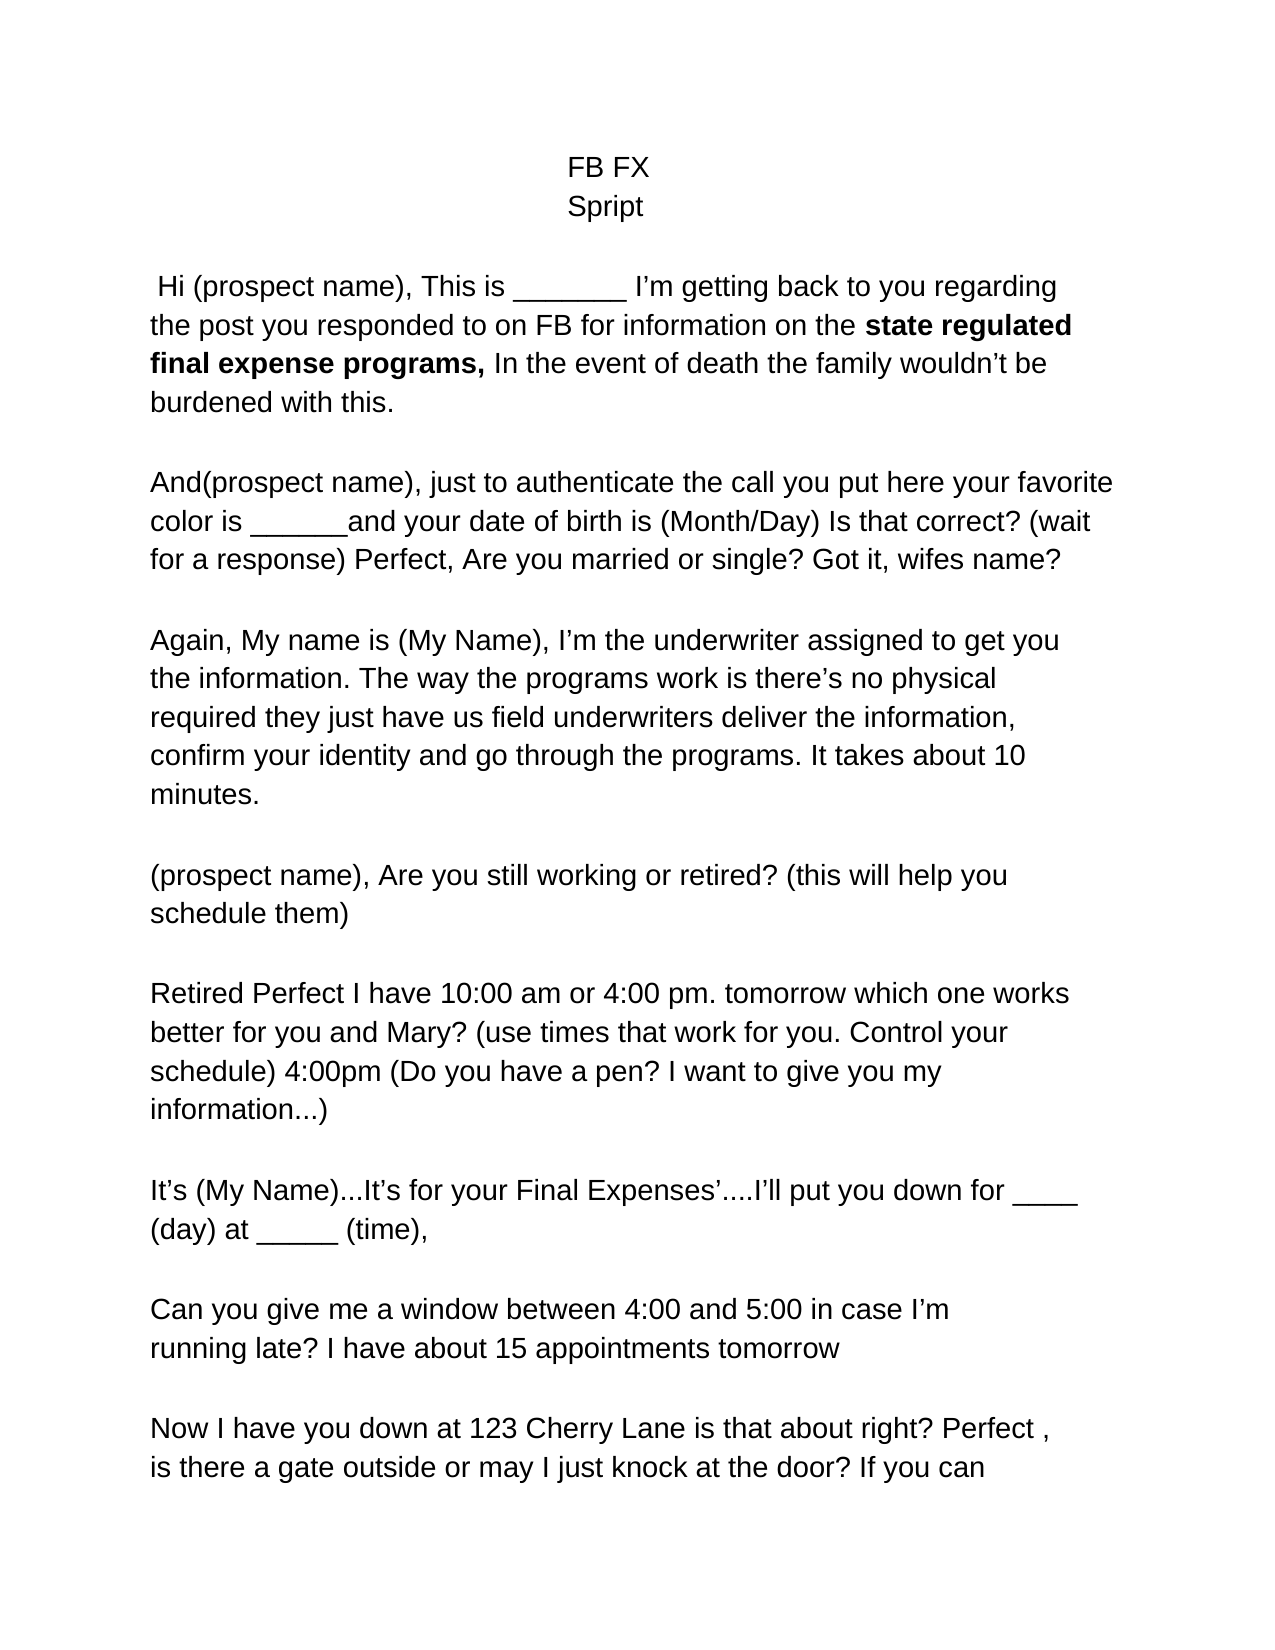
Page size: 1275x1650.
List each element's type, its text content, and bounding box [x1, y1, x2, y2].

text Again, My name is (My Name), I’m the underwriter assigned to get you the information. The way the programs work is there’s no physical required they just have us field underwriters deliver the information, confirm your identity and go through the programs. It takes about 10 minutes. [150, 623, 1106, 811]
text Can you give me a window between 4:00 and 5:00 in case I’m running late? I have about 15 appointments tomorrow [150, 1292, 1048, 1364]
text (prospect name), Are you still working or retired? (this will help you schedule them) [150, 857, 1062, 929]
text FB FX Spript [567, 150, 708, 222]
text Hi (prospect name), This is _______ I’m getting back to you regarding the post you responded to on FB for information on the state regulated final expense programs, In the event of death the family wouldn’t be burdened with this. [150, 269, 1081, 418]
text It’s (My Name)...It’s for your Final Expenses’....I’ll put you down for ____ (day) at _____ (time), [150, 1173, 1097, 1245]
text And(prospect name), just to authenticate the call you put here your favorite color is ______and your date of birth is (Month/Day) Is that correct? (wait for a response) Perfect, Are you married or single? Got it, wifes name? [150, 465, 1117, 576]
text Retired Perfect I have 10:00 am or 4:00 pm. tomorrow which one works better for you and Mary? (use times that work for you. Control your schedule) 4:00pm (Do you have a pen? I want to give you my information...) [150, 977, 1078, 1126]
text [150, 1411, 1078, 1483]
